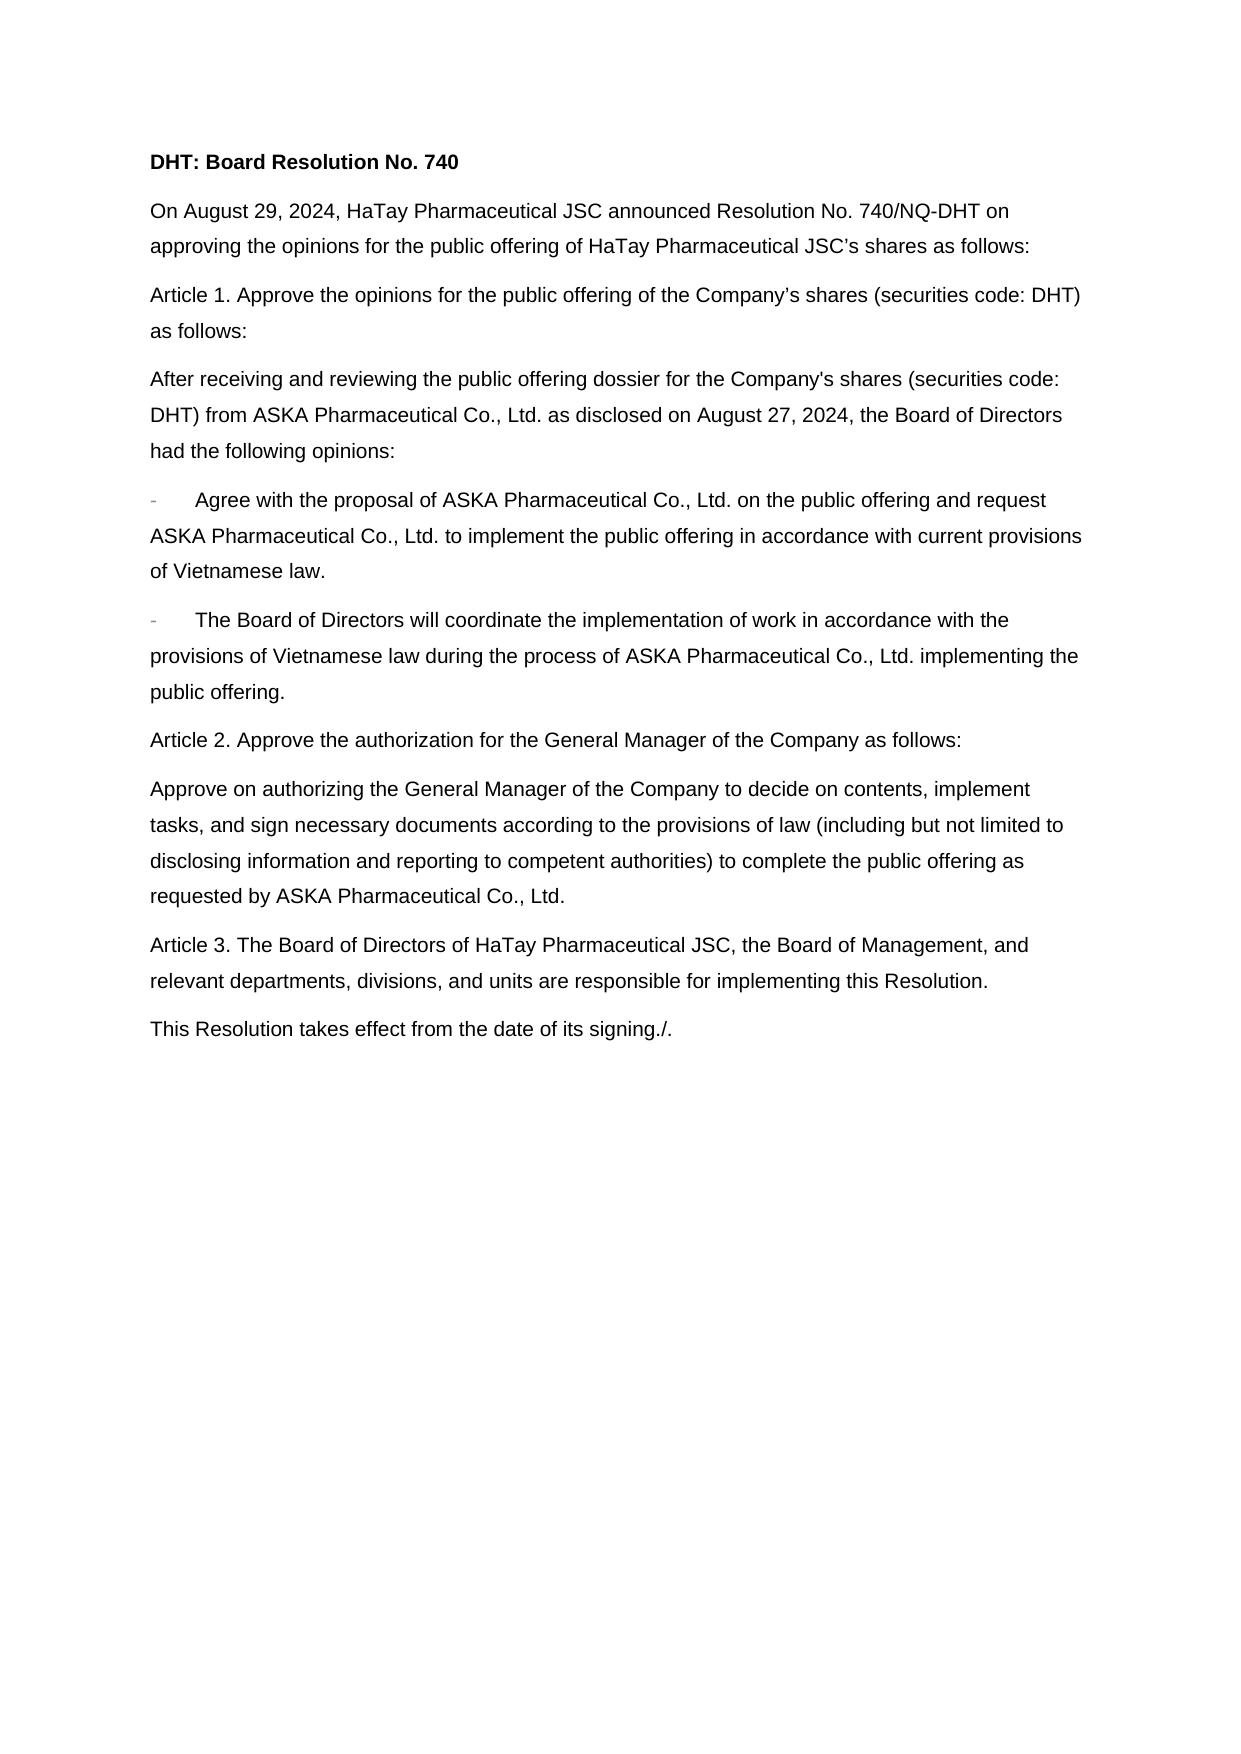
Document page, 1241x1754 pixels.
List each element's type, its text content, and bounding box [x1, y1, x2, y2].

list Agree with the proposal of ASKA Pharmaceutical Co., Ltd. on the public offering and request ASKA Pharmaceutical Co., Ltd. to implement the public offering in accordance with current provisions of Vietnamese law. [150, 487, 1090, 583]
list The Board of Directors will coordinate the implementation of work in accordance with the provisions of Vietnamese law during the process of ASKA Pharmaceutical Co., Ltd. implementing the public offering. [150, 608, 1090, 704]
text Approve on authorizing the General Manager of the Company to decide on contents, implement tasks, and sign necessary documents according to the provisions of law (including but not limited to disclosing information and reporting to competent authorities) to complete the public offering as requested by ASKA Pharmaceutical Co., Ltd. [150, 777, 1090, 908]
text After receiving and reviewing the public offering dossier for the Company's shares (securities code: DHT) from ASKA Pharmaceutical Co., Ltd. as disclosed on August 27, 2024, the Board of Directors had the following opinions: [150, 367, 1090, 463]
text This Resolution takes effect from the date of its signing./. [150, 1017, 1090, 1041]
text Article 3. The Board of Directors of HaTay Pharmaceutical JSC, the Board of Management, and relevant departments, divisions, and units are responsible for implementing this Resolution. [150, 933, 1090, 993]
text On August 29, 2024, HaTay Pharmaceutical JSC announced Resolution No. 740/NQ-DHT on approving the opinions for the public offering of HaTay Pharmaceutical JSC’s shares as follows: [150, 198, 1090, 258]
text DHT: Board Resolution No. 740 [150, 150, 1090, 174]
text Article 1. Approve the opinions for the public offering of the Company’s shares (securities code: DHT) as follows: [150, 283, 1090, 343]
text ‎‎Article 2. Approve the authorization for the General Manager of the Company as follows: [150, 728, 1090, 752]
